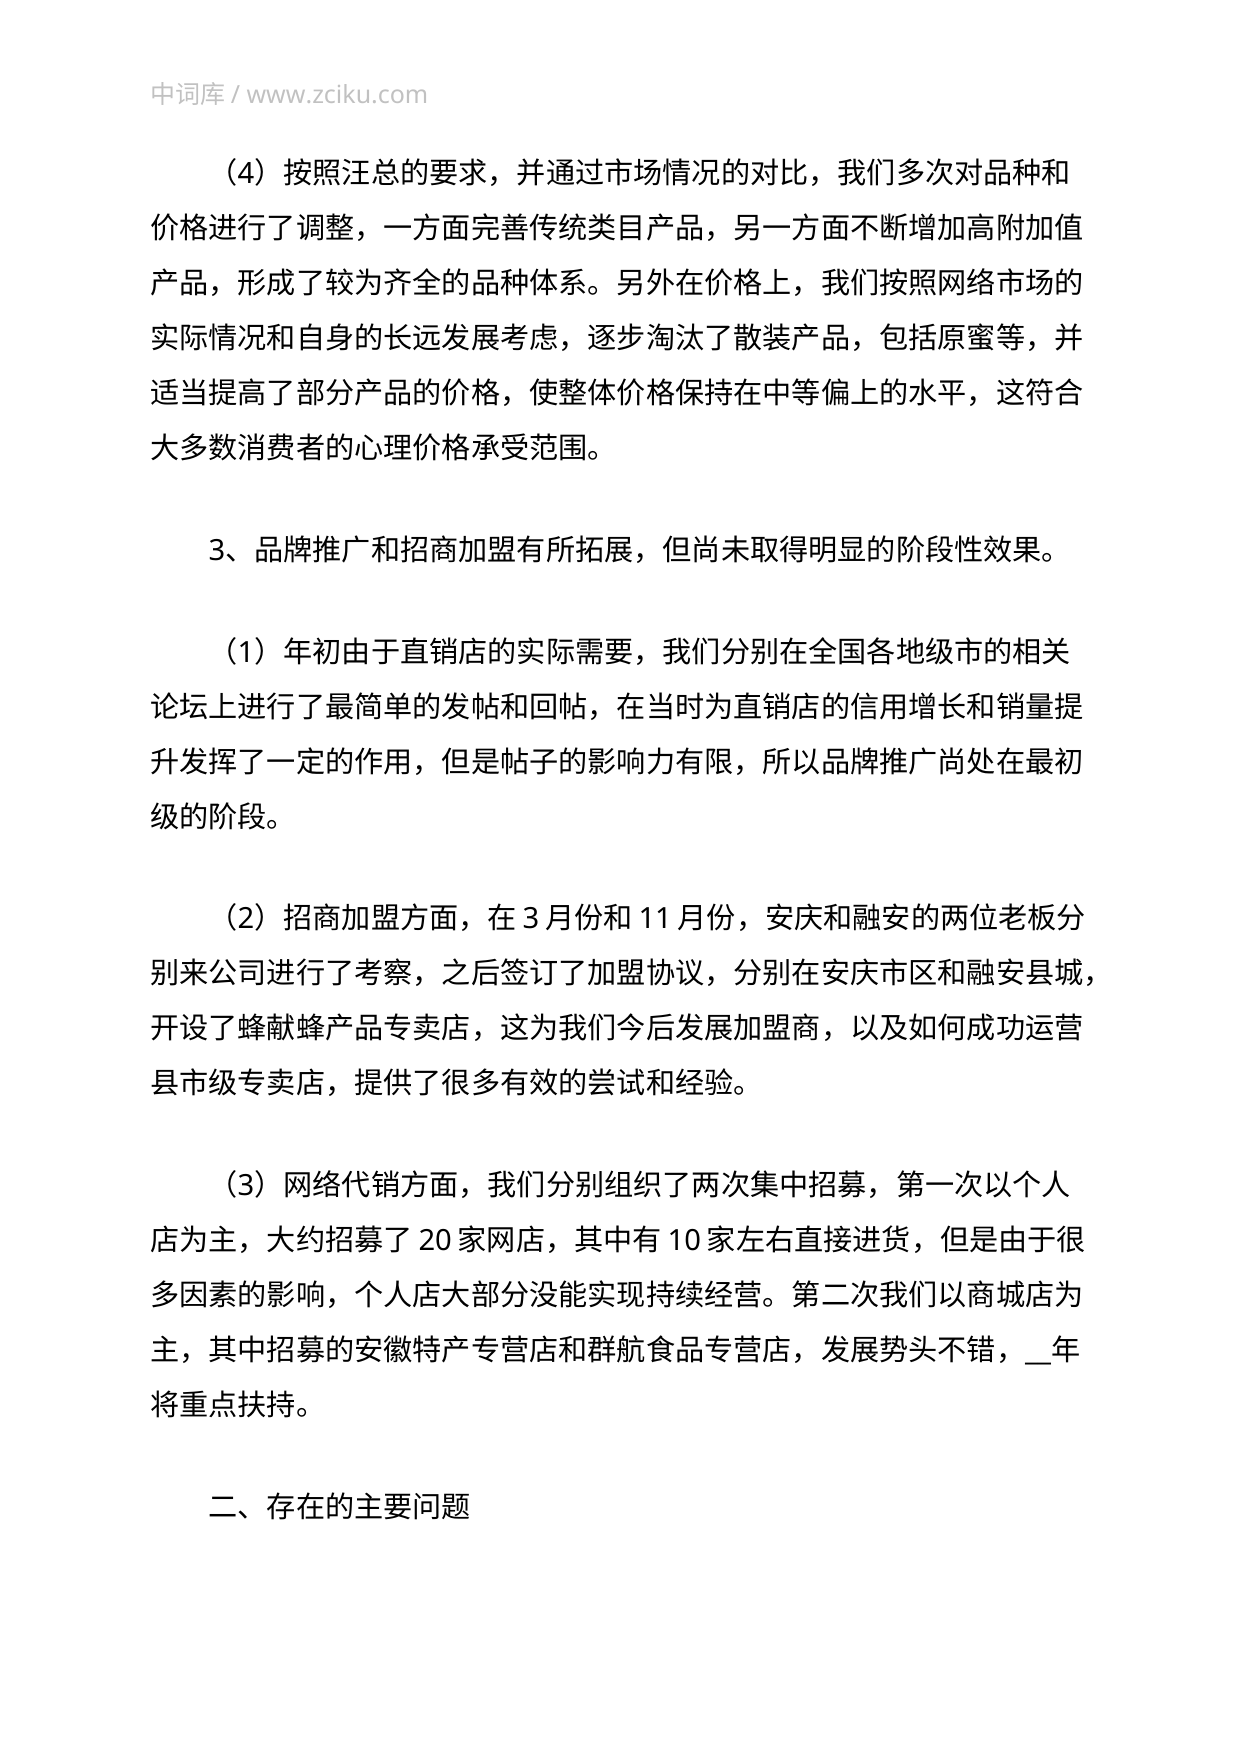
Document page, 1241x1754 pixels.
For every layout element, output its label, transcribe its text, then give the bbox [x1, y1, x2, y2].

text 3、品牌推广和招商加盟有所拓展，但尚未取得明显的阶段性效果。 [150, 526, 1090, 569]
text （4）按照汪总的要求，并通过市场情况的对比，我们多次对品种和价格进行了调整，一方面完善传统类目产品，另一方面不断增加高附加值产品，形成了较为齐全的品种体系。另外在价格上，我们按照网络市场的实际情况和自身的长远发展考虑，逐步淘汰了散装产品，包括原蜜等，并适当提高了部分产品的价格，使整体价格保持在中等偏上的水平，这符合大多数消费者的心理价格承受范围。 [150, 150, 1090, 467]
text （3）网络代销方面，我们分别组织了两次集中招募，第一次以个人店为主，大约招募了20家网店，其中有10家左右直接进货，但是由于很多因素的影响，个人店大部分没能实现持续经营。第二次我们以商城店为主，其中招募的安徽特产专营店和群航食品专营店，发展势头不错，__年将重点扶持。 [150, 1161, 1090, 1424]
text （1）年初由于直销店的实际需要，我们分别在全国各地级市的相关论坛上进行了最简单的发帖和回帖，在当时为直销店的信用增长和销量提升发挥了一定的作用，但是帖子的影响力有限，所以品牌推广尚处在最初级的阶段。 [150, 628, 1090, 835]
text 二、存在的主要问题 [150, 1483, 1090, 1525]
text （2）招商加盟方面，在3月份和11月份，安庆和融安的两位老板分别来公司进行了考察，之后签订了加盟协议，分别在安庆市区和融安县城，开设了蜂献蜂产品专卖店，这为我们今后发展加盟商，以及如何成功运营县市级专卖店，提供了很多有效的尝试和经验。 [150, 895, 1090, 1102]
